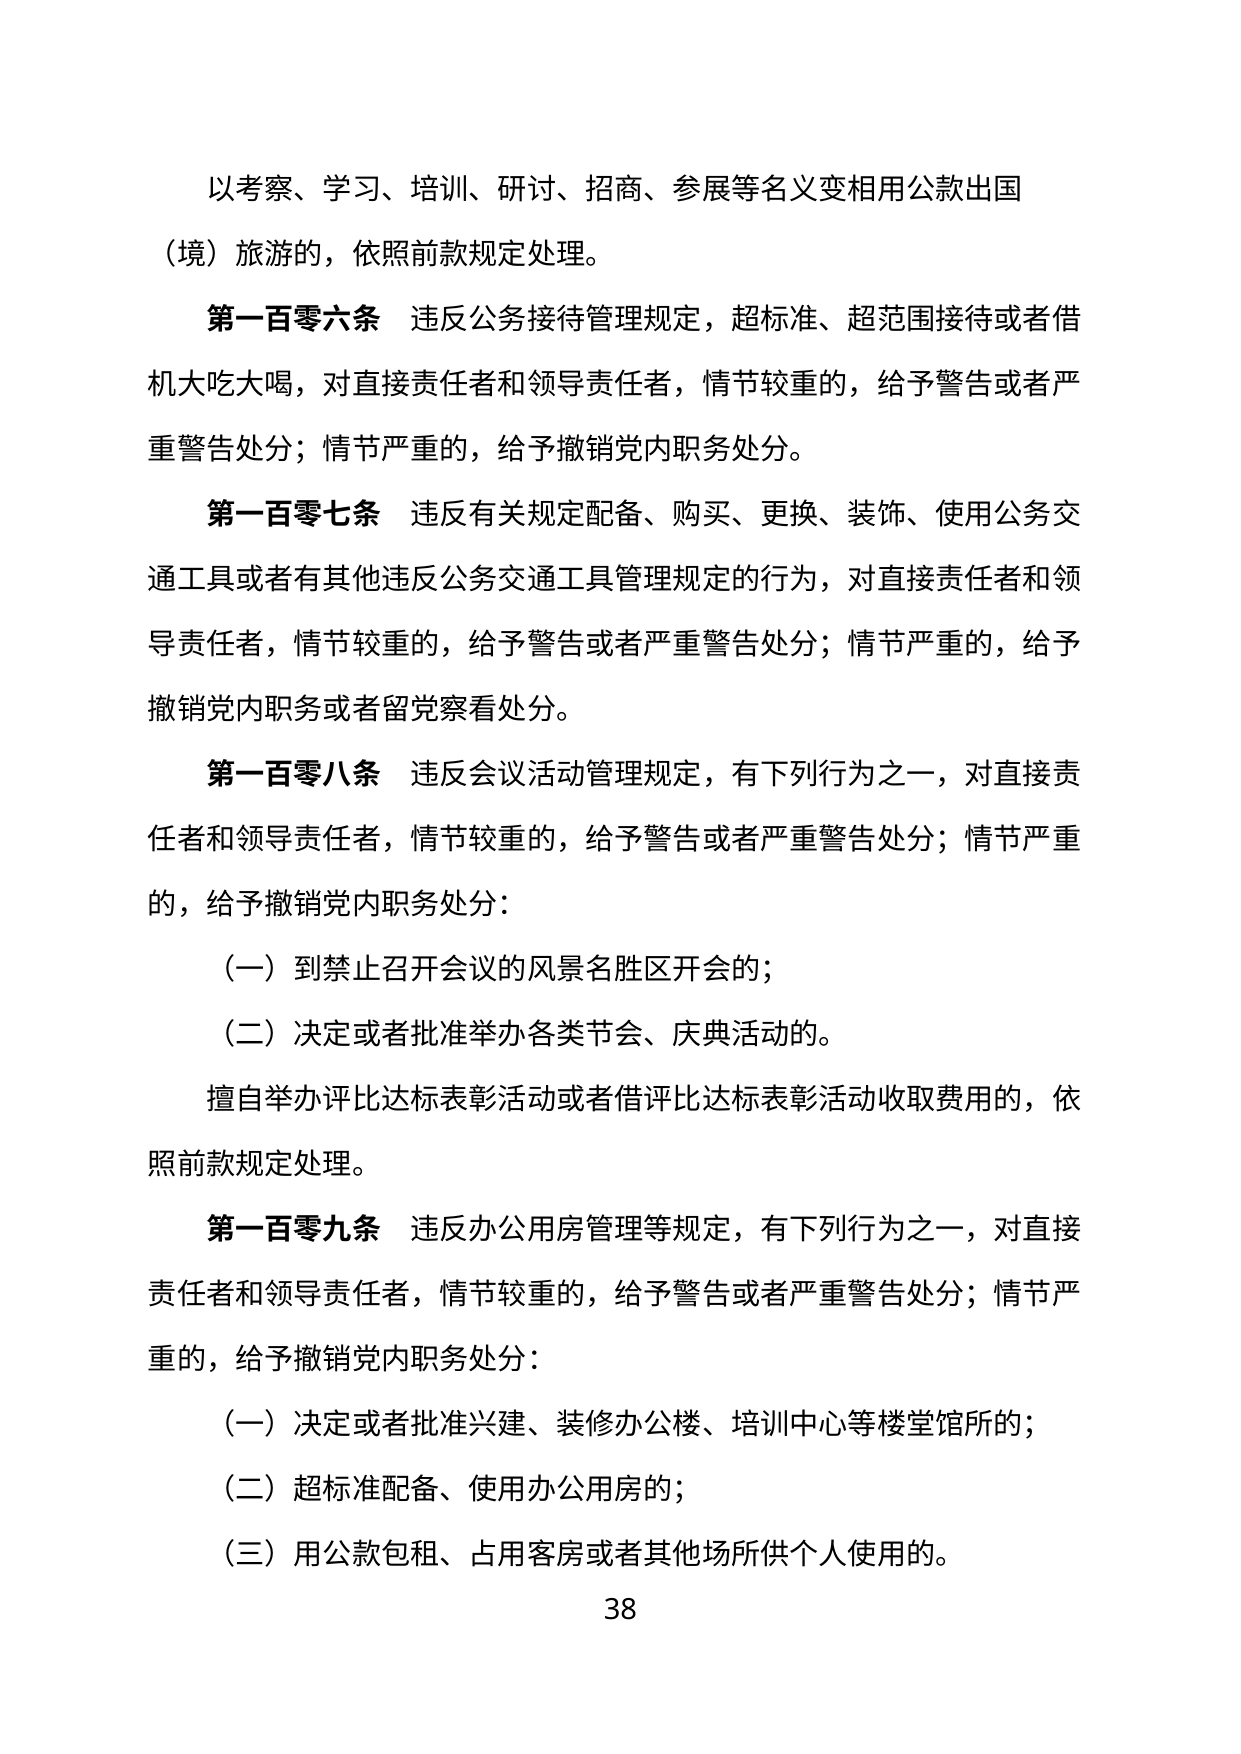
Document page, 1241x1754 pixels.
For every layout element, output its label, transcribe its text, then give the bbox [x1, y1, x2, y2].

text （一）到禁止召开会议的风景名胜区开会的； [148, 934, 1092, 999]
text （三）用公款包租、占用客房或者其他场所供个人使用的。 [148, 1519, 1092, 1584]
text 擅自举办评比达标表彰活动或者借评比达标表彰活动收取费用的，依照前款规定处理。 [148, 1064, 1092, 1194]
text 第一百零八条 违反会议活动管理规定，有下列行为之一，对直接责任者和领导责任者，情节较重的，给予警告或者严重警告处分；情节严重的，给予撤销党内职务处分： [148, 739, 1092, 934]
text 第一百零六条 违反公务接待管理规定，超标准、超范围接待或者借机大吃大喝，对直接责任者和领导责任者，情节较重的，给予警告或者严重警告处分；情节严重的，给予撤销党内职务处分。 [148, 284, 1092, 479]
text （二）超标准配备、使用办公用房的； [148, 1454, 1092, 1519]
text （一）决定或者批准兴建、装修办公楼、培训中心等楼堂馆所的； [148, 1389, 1092, 1454]
text 第一百零七条 违反有关规定配备、购买、更换、装饰、使用公务交通工具或者有其他违反公务交通工具管理规定的行为，对直接责任者和领导责任者，情节较重的，给予警告或者严重警告处分；情节严重的，给予撤销党内职务或者留党察看处分。 [148, 479, 1092, 739]
text 以考察、学习、培训、研讨、招商、参展等名义变相用公款出国（境）旅游的，依照前款规定处理。 [148, 154, 1092, 284]
text （二）决定或者批准举办各类节会、庆典活动的。 [148, 999, 1092, 1064]
text 第一百零九条 违反办公用房管理等规定，有下列行为之一，对直接责任者和领导责任者，情节较重的，给予警告或者严重警告处分；情节严重的，给予撤销党内职务处分： [148, 1194, 1092, 1389]
